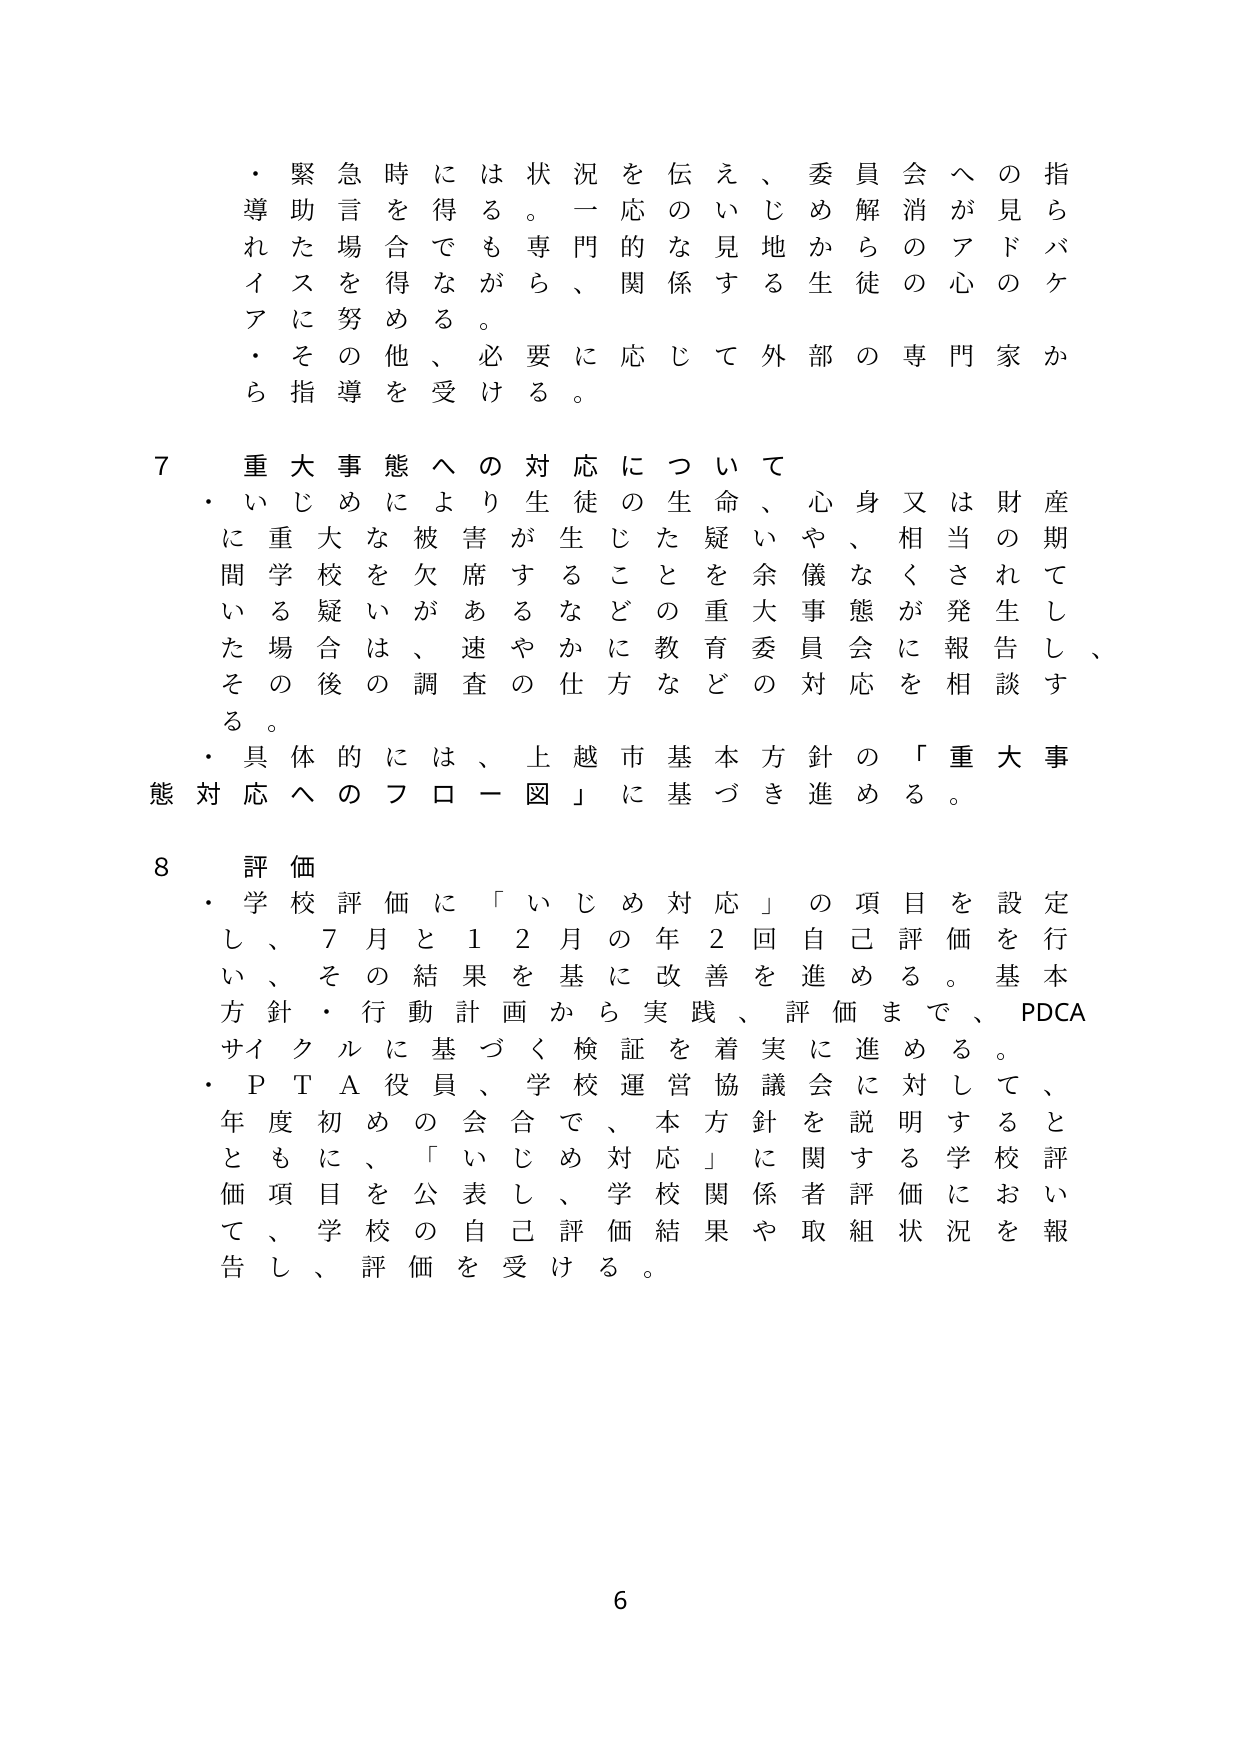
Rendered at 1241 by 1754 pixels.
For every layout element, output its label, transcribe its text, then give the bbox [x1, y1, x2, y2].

text ・具体的には、上越市基本方針の「重大事態対応へのフロー図」に基づき進める。 [149, 737, 1091, 810]
text ７ 重大事態への対応について [149, 446, 1091, 482]
text ８ 評価 [149, 847, 1091, 883]
text ・ＰＴＡ役員、学校運営協議会に対して、年度初めの会合で、本方針を説明するとともに、「いじめ対応」に関する学校評価項目を公表し、学校関係者評価において、学校の自己評価結果や取組状況を報告し、評価を受ける。 [149, 1066, 1091, 1284]
text ・その他、必要に応じて外部の専門家から指導を受ける。 [195, 336, 1091, 409]
text ・いじめにより生徒の生命、心身又は財産に重大な被害が生じた疑いや、相当の期間学校を欠席することを余儀なくされている疑いがあるなどの重大事態が発生した場合は、速やかに教育委員会に報告し、その後の調査の仕方などの対応を相談する。 [149, 482, 1091, 737]
text ・緊急時には状況を伝え、委員会への指導助言を得る。一応のいじめ解消が見られた場合でも専門的な見地からのアドバイスを得ながら、関係する生徒の心のケアに努める。 [195, 154, 1091, 336]
text ・学校評価に「いじめ対応」の項目を設定し、７月と１２月の年２回自己評価を行い、その結果を基に改善を進める。基本方針・行動計画から実践、評価まで、PDCAサイクルに基づく検証を着実に進める。 [149, 883, 1091, 1066]
